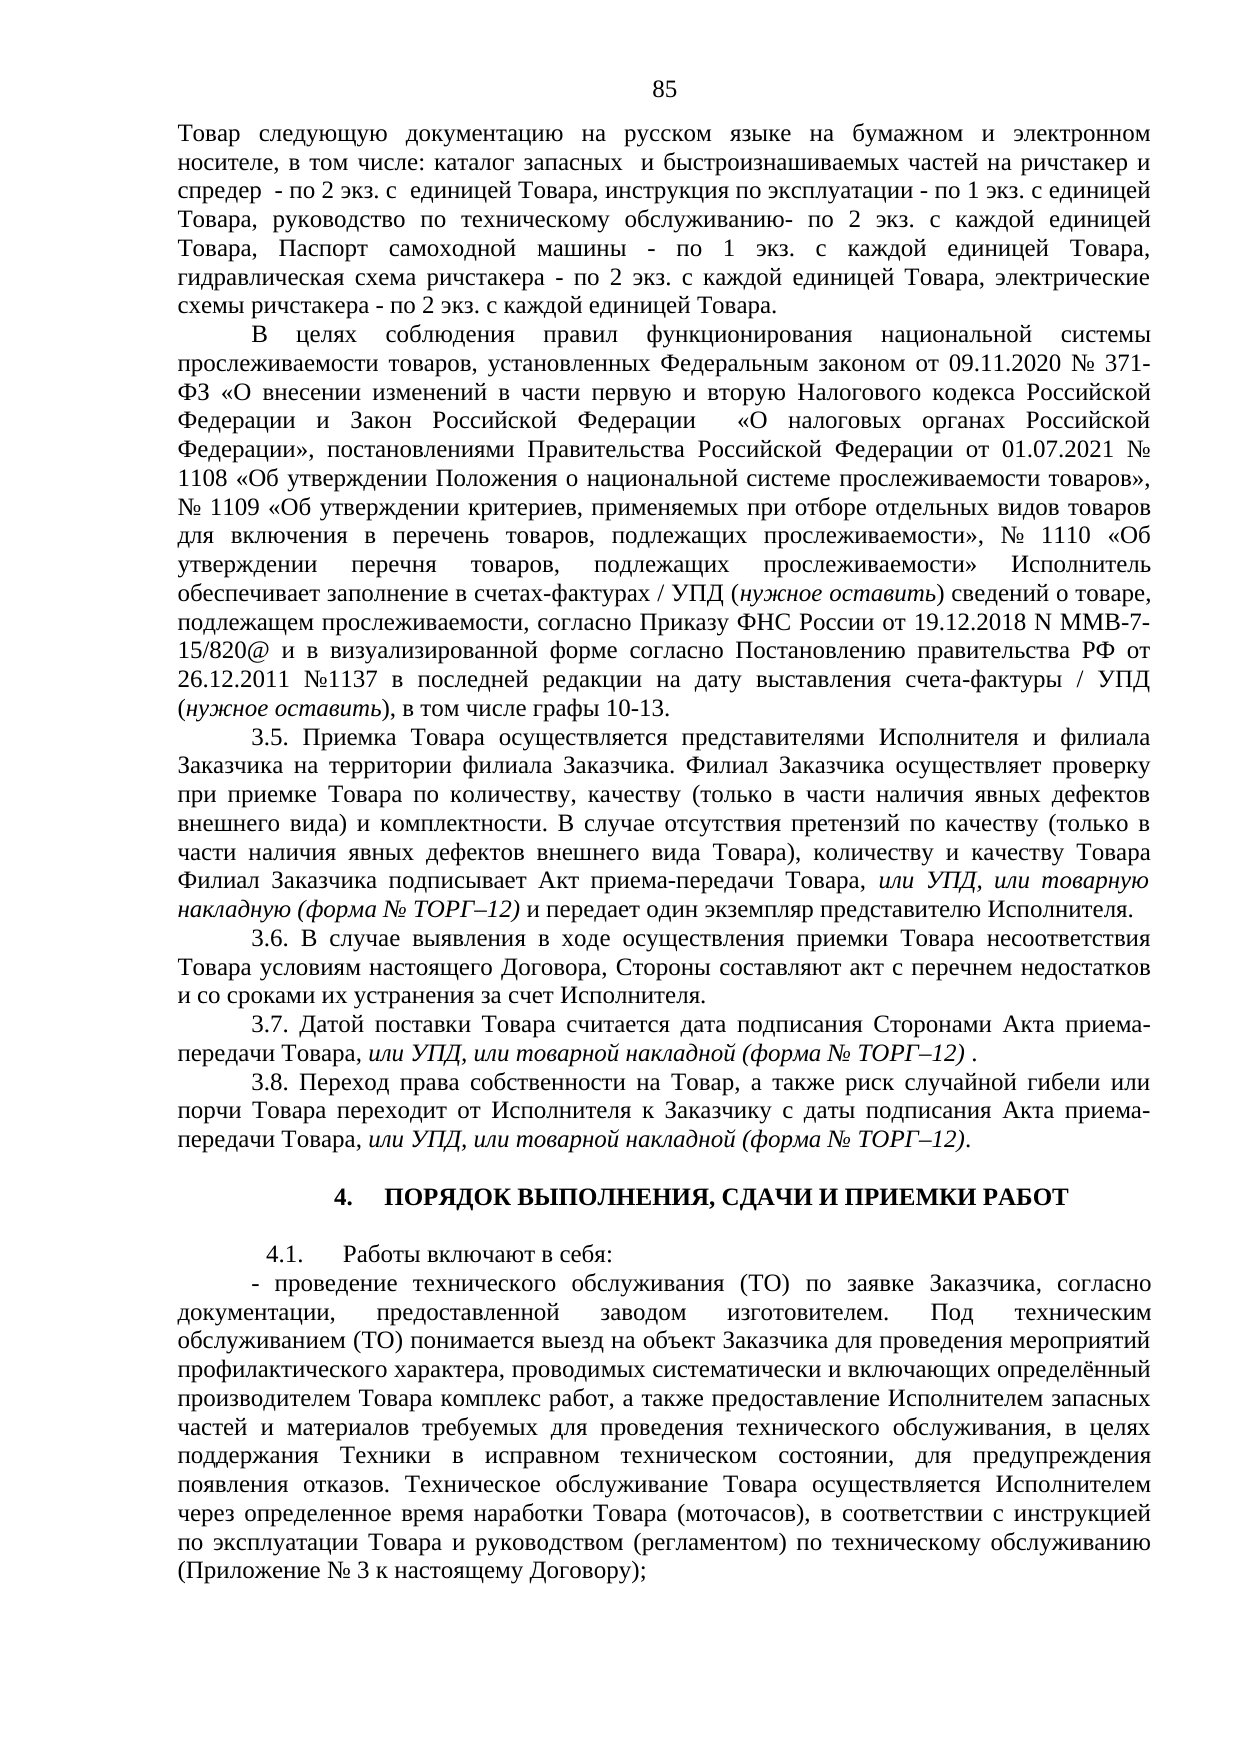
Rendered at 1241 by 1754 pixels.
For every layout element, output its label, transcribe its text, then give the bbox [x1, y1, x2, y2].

list ПОРЯДОК ВЫПОЛНЕНИЯ, СДАЧИ И ПРИЕМКИ РАБОТ [177, 1182, 1152, 1211]
text 3.8. Переход права собственности на Товар, а также риск случайной гибели или порчи Товара переходит от Исполнителя к Заказчику с даты подписания Акта приема-передачи Товара, или УПД, или товарной накладной (форма № ТОРГ–12). [177, 1067, 1152, 1153]
text 3.6. В случае выявления в ходе осуществления приемки Товара несоответствия Товара условиям настоящего Договора, Стороны составляют акт с перечнем недостатков и со сроками их устранения за счет Исполнителя. [177, 923, 1152, 1009]
text - проведение технического обслуживания (ТО) по заявке Заказчика, согласно документации, предоставленной заводом изготовителем. Под техническим обслуживанием (ТО) понимается выезд на объект Заказчика для проведения мероприятий профилактического характера, проводимых систематически и включающих определённый производителем Товара комплекс работ, а также предоставление Исполнителем запасных частей и материалов требуемых для проведения технического обслуживания, в целях поддержания Техники в исправном техническом состоянии, для предупреждения появления отказов. Техническое обслуживание Товара осуществляется Исполнителем через определенное время наработки Товара (моточасов), в соответствии с инструкцией по эксплуатации Товара и руководством (регламентом) по техническому обслуживанию (Приложение № 3 к настоящему Договору); [177, 1268, 1152, 1584]
text 3.7. Датой поставки Товара считается дата подписания Сторонами Акта приема-передачи Товара, или УПД, или товарной накладной (форма № ТОРГ–12) . [177, 1009, 1152, 1067]
text 3.5. Приемка Товара осуществляется представителями Исполнителя и филиала Заказчика на территории филиала Заказчика. Филиал Заказчика осуществляет проверку при приемке Товара по количеству, качеству (только в части наличия явных дефектов внешнего вида) и комплектности. В случае отсутствия претензий по качеству (только в части наличия явных дефектов внешнего вида Товара), количеству и качеству Товара Филиал Заказчика подписывает Акт приема-передачи Товара, или УПД, или товарную накладную (форма № ТОРГ–12) и передает один экземпляр представителю Исполнителя. [177, 722, 1152, 923]
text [177, 118, 1152, 319]
list Работы включают в себя: [177, 1239, 1152, 1268]
text В целях соблюдения правил функционирования национальной системы прослеживаемости товаров, установленных Федеральным законом от 09.11.2020 № 371-ФЗ «О внесении изменений в части первую и вторую Налогового кодекса Российской Федерации и Закон Российской Федерации «О налоговых органах Российской Федерации», постановлениями Правительства Российской Федерации от 01.07.2021 № 1108 «Об утверждении Положения о национальной системе прослеживаемости товаров», № 1109 «Об утверждении критериев, применяемых при отборе отдельных видов товаров для включения в перечень товаров, подлежащих прослеживаемости», № 1110 «Об утверждении перечня товаров, подлежащих прослеживаемости» Исполнитель обеспечивает заполнение в счетах-фактурах / УПД (нужное оставить) сведений о товаре, подлежащем прослеживаемости, согласно Приказу ФНС России от 19.12.2018 N ММВ-7-15/820@ и в визуализированной форме согласно Постановлению правительства РФ от 26.12.2011 №1137 в последней редакции на дату выставления счета-фактуры / УПД (нужное оставить), в том числе графы 10-13. [177, 319, 1152, 722]
